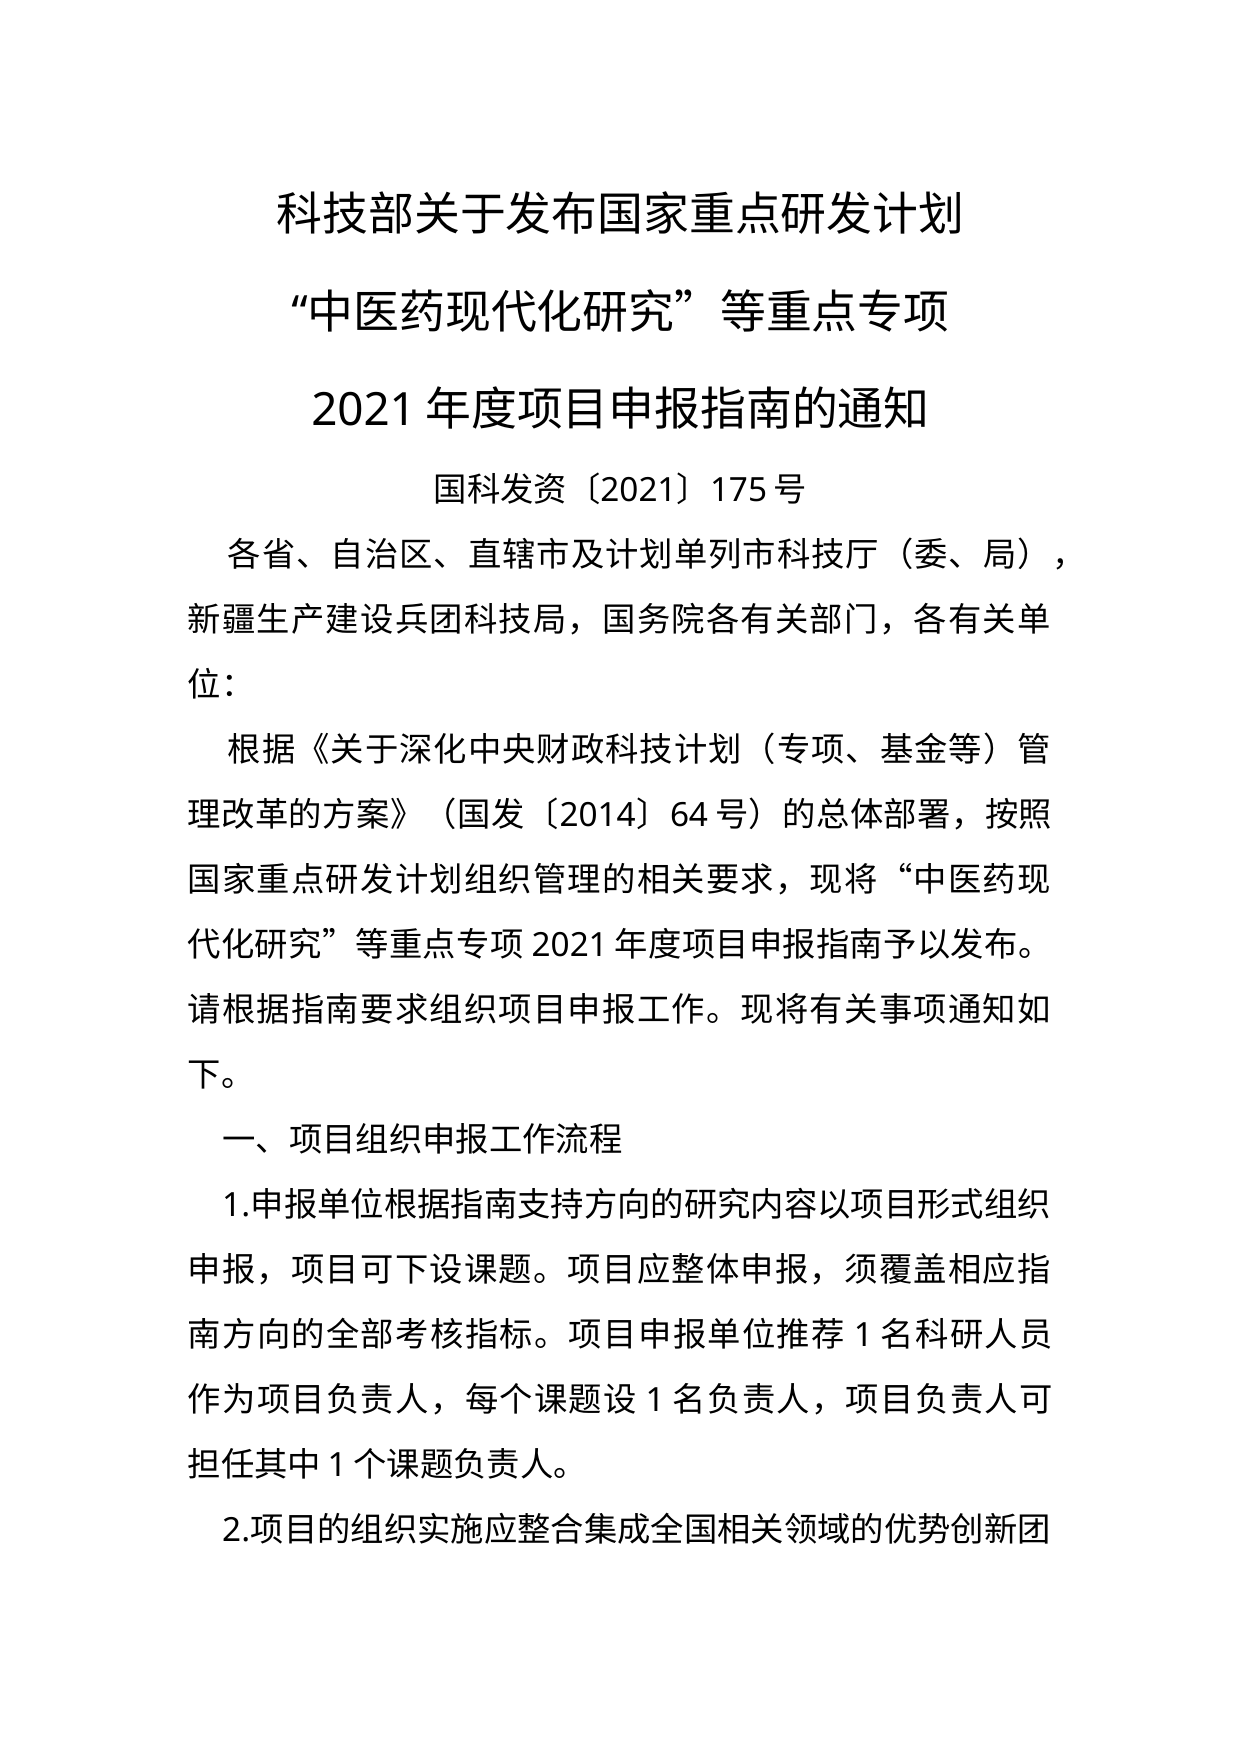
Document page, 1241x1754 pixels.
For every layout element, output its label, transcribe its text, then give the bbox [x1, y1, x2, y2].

text 科技部关于发布国家重点研发计划 [187, 162, 1053, 259]
text “中医药现代化研究”等重点专项 [187, 259, 1053, 357]
text 一、项目组织申报工作流程 [187, 1104, 1053, 1169]
text 1.申报单位根据指南支持方向的研究内容以项目形式组织申报，项目可下设课题。项目应整体申报，须覆盖相应指南方向的全部考核指标。项目申报单位推荐1名科研人员作为项目负责人，每个课题设1名负责人，项目负责人可担任其中1个课题负责人。 [187, 1169, 1053, 1494]
text 国科发资〔2021〕175号 [187, 454, 1053, 519]
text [187, 1494, 1053, 1559]
text 根据《关于深化中央财政科技计划（专项、基金等）管理改革的方案》（国发〔2014〕64号）的总体部署，按照国家重点研发计划组织管理的相关要求，现将“中医药现代化研究”等重点专项2021年度项目申报指南予以发布。请根据指南要求组织项目申报工作。现将有关事项通知如下。 [187, 714, 1053, 1104]
text 各省、自治区、直辖市及计划单列市科技厅（委、局），新疆生产建设兵团科技局，国务院各有关部门，各有关单位： [187, 519, 1053, 714]
text 2021年度项目申报指南的通知 [187, 357, 1053, 454]
